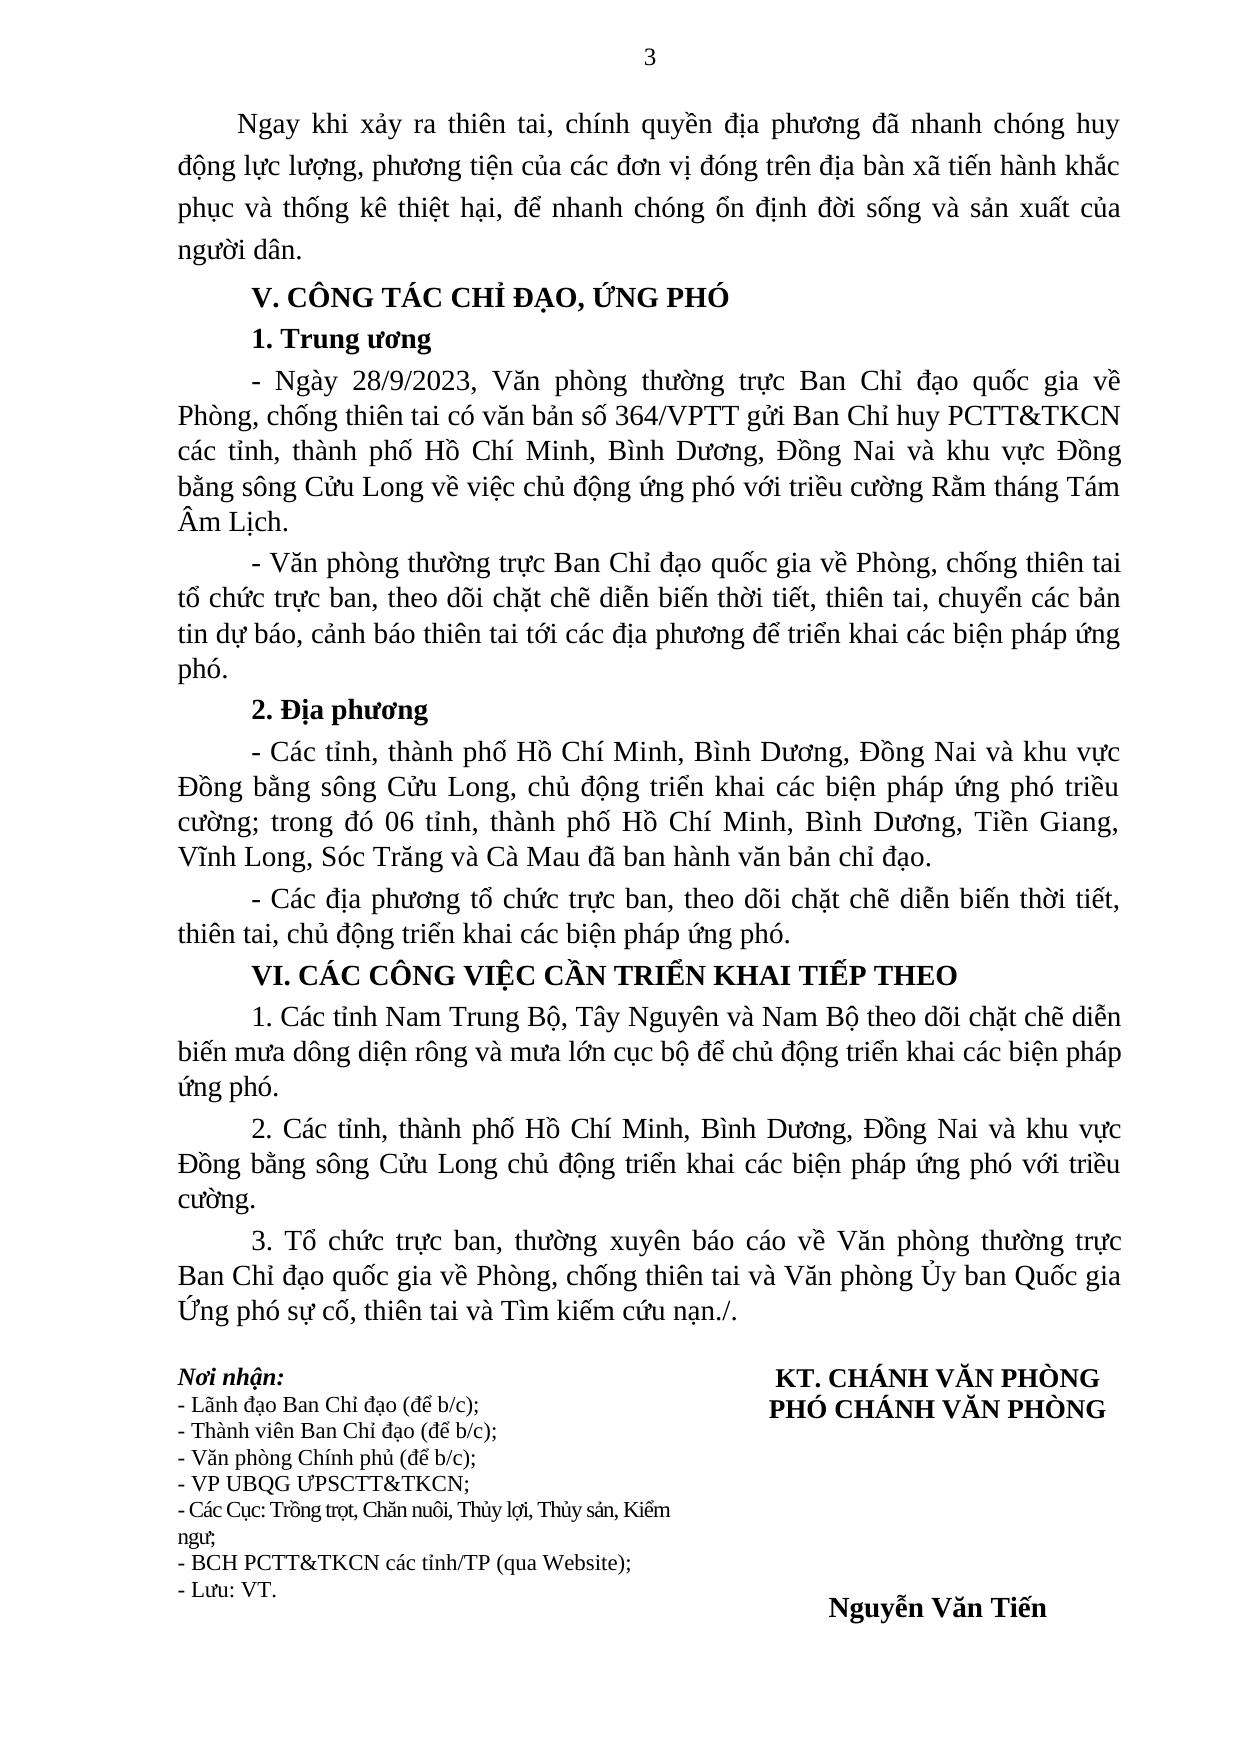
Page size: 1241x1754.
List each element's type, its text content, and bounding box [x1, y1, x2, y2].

text 1. Trung ương [177, 322, 1122, 355]
text 3. Tổ chức trực ban, thường xuyên báo cáo về Văn phòng thường trực Ban Chỉ đạo quốc gia về Phòng, chống thiên tai và Văn phòng Ủy ban Quốc gia Ứng phó sự cố, thiên tai và Tìm kiếm cứu nạn./. [177, 1223, 1122, 1327]
table_header Nơi nhận: - Lãnh đạo Ban Chỉ đạo (để b/c); - Thành viên Ban Chỉ đạo (để b/c); - Văn phòng Chính phủ (để b/c); - VP UBQG ƯPSCTT&TKCN; - Các Cục: Trồng trọt, Chăn nuôi, Thủy lợi, Thủy sản, Kiểm ngư; - BCH PCTT&TKCN các tỉnh/TP (qua Website); - Lưu: VT. [177, 1363, 723, 1637]
table_header KT. CHÁNH VĂN PHÒNG PHÓ CHÁNH VĂN PHÒNG Nguyễn Văn Tiến [724, 1363, 1152, 1637]
text - Văn phòng thường trực Ban Chỉ đạo quốc gia về Phòng, chống thiên tai tổ chức trực ban, theo dõi chặt chẽ diễn biến thời tiết, thiên tai, chuyển các bản tin dự báo, cảnh báo thiên tai tới các địa phương để triển khai các biện pháp ứng phó. [177, 545, 1122, 684]
text V. CÔNG TÁC CHỈ ĐẠO, ỨNG PHÓ [177, 280, 1122, 314]
text - Các địa phương tổ chức trực ban, theo dõi chặt chẽ diễn biến thời tiết, thiên tai, chủ động triển khai các biện pháp ứng phó. [177, 881, 1122, 950]
text 2. Địa phương [177, 692, 1122, 726]
text 2. Các tỉnh, thành phố Hồ Chí Minh, Bình Dương, Đồng Nai và khu vực Đồng bằng sông Cửu Long chủ động triển khai các biện pháp ứng phó với triều cường. [177, 1111, 1122, 1215]
text 1. Các tỉnh Nam Trung Bộ, Tây Nguyên và Nam Bộ theo dõi chặt chẽ diễn biến mưa dông diện rông và mưa lớn cục bộ để chủ động triển khai các biện pháp ứng phó. [177, 999, 1122, 1103]
text - Các tỉnh, thành phố Hồ Chí Minh, Bình Dương, Đồng Nai và khu vực Đồng bằng sông Cửu Long, chủ động triển khai các biện pháp ứng phó triều cường; trong đó 06 tỉnh, thành phố Hồ Chí Minh, Bình Dương, Tiền Giang, Vĩnh Long, Sóc Trăng và Cà Mau đã ban hành văn bản chỉ đạo. [177, 734, 1122, 873]
text - Ngày 28/9/2023, Văn phòng thường trực Ban Chỉ đạo quốc gia về Phòng, chống thiên tai có văn bản số 364/VPTT gửi Ban Chỉ huy PCTT&TKCN các tỉnh, thành phố Hồ Chí Minh, Bình Dương, Đồng Nai và khu vực Đồng bằng sông Cửu Long về việc chủ động ứng phó với triều cường Rằm tháng Tám Âm Lịch. [177, 363, 1122, 537]
text VI. CÁC CÔNG VIỆC CẦN TRIỂN KHAI TIẾP THEO [177, 958, 1122, 991]
text Ngay khi xảy ra thiên tai, chính quyền địa phương đã nhanh chóng huy động lực lượng, phương tiện của các đơn vị đóng trên địa bàn xã tiến hành khắc phục và thống kê thiệt hại, để nhanh chóng ổn định đời sống và sản xuất của người dân. [177, 106, 1122, 266]
